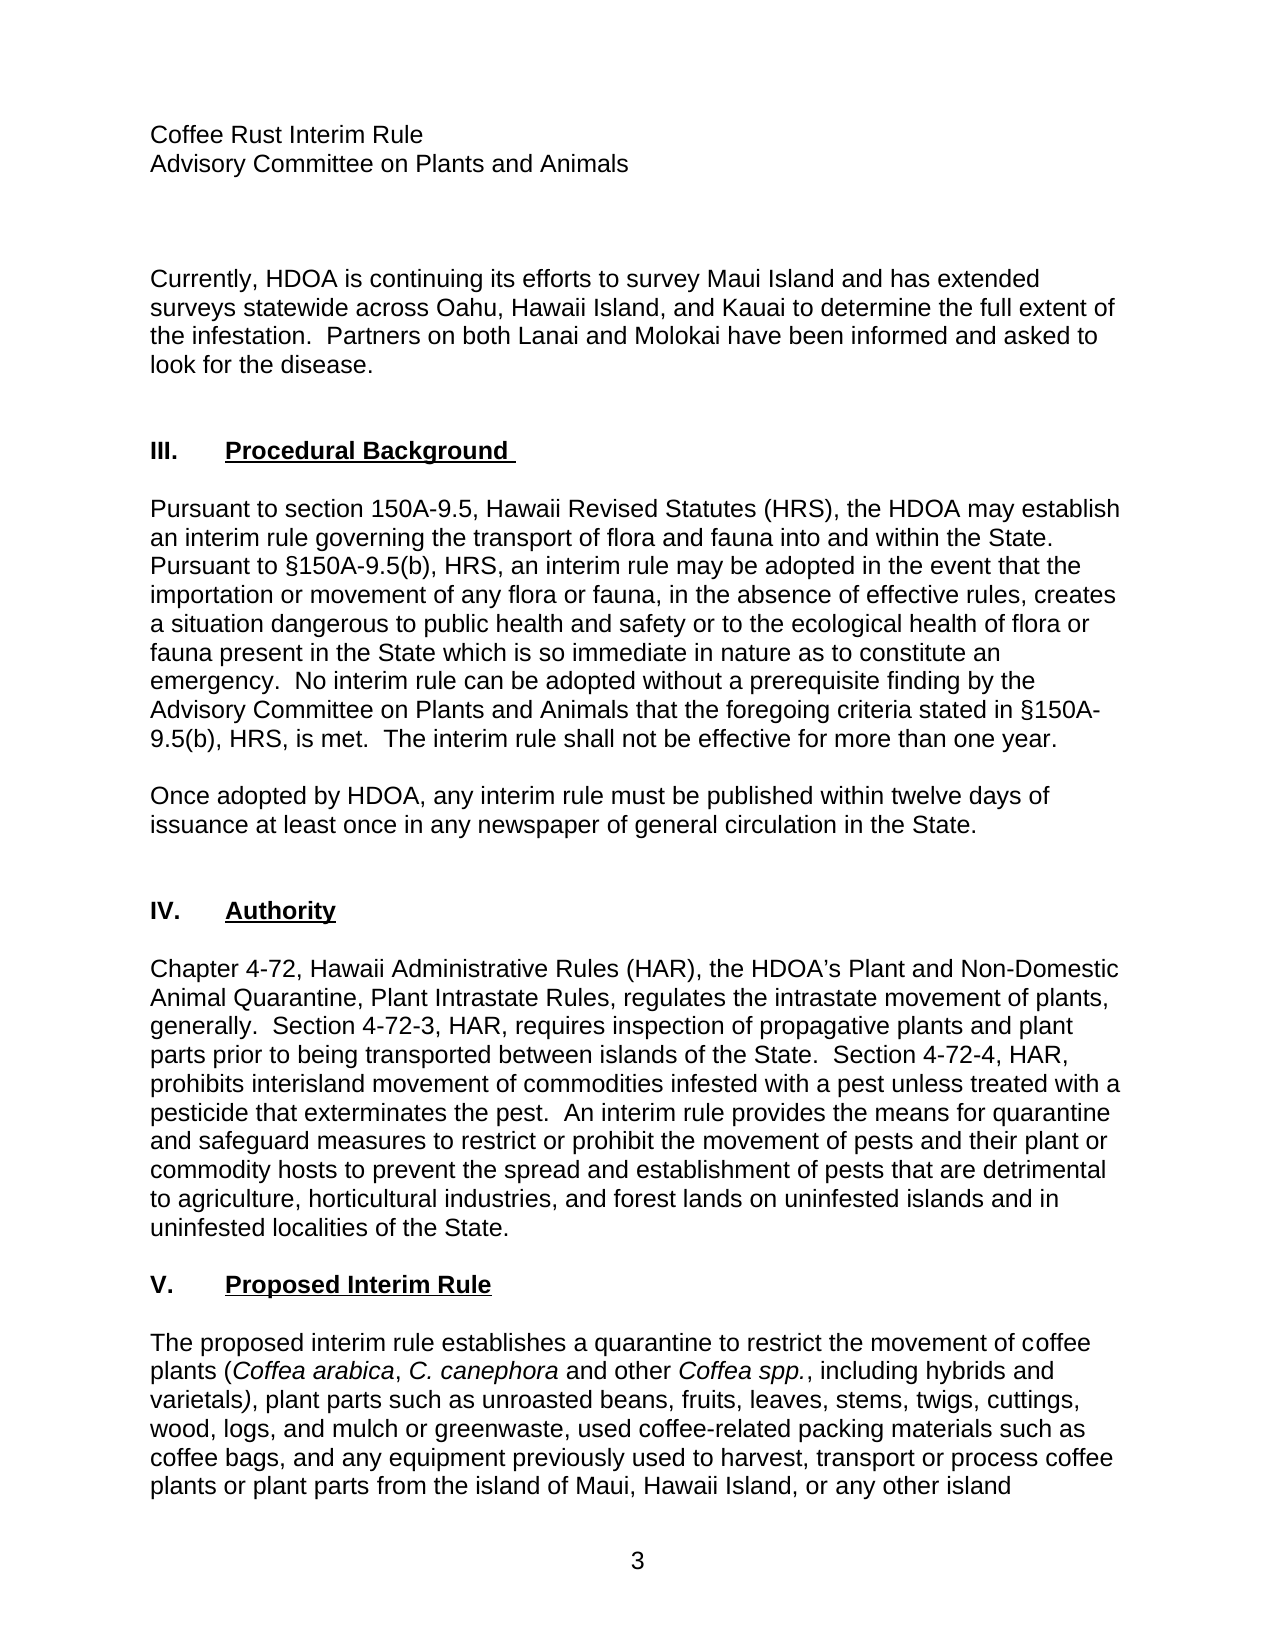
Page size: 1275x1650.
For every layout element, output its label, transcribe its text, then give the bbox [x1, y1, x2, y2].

list Authority [150, 896, 1125, 925]
text Currently, HDOA is continuing its efforts to survey Maui Island and has extended surveys statewide across Oahu, Hawaii Island, and Kauai to determine the full extent of the infestation. Partners on both Lanai and Molokai have been informed and asked to look for the disease. [150, 264, 1125, 379]
text Chapter 4-72, Hawaii Administrative Rules (HAR), the HDOA’s Plant and Non-Domestic Animal Quarantine, Plant Intrastate Rules, regulates the intrastate movement of plants, generally. Section 4-72-3, HAR, requires inspection of propagative plants and plant parts prior to being transported between islands of the State. Section 4-72-4, HAR, prohibits interisland movement of commodities infested with a pest unless treated with a pesticide that exterminates the pest. An interim rule provides the means for quarantine and safeguard measures to restrict or prohibit the movement of pests and their plant or commodity hosts to prevent the spread and establishment of pests that are detrimental to agriculture, horticultural industries, and forest lands on uninfested islands and in uninfested localities of the State. [150, 954, 1125, 1241]
text Pursuant to section 150A-9.5, Hawaii Revised Statutes (HRS), the HDOA may establish an interim rule governing the transport of flora and fauna into and within the State. Pursuant to §150A-9.5(b), HRS, an interim rule may be adopted in the event that the importation or movement of any flora or fauna, in the absence of effective rules, creates a situation dangerous to public health and safety or to the ecological health of flora or fauna present in the State which is so immediate in nature as to constitute an emergency. No interim rule can be adopted without a prerequisite finding by the Advisory Committee on Plants and Animals that the foregoing criteria stated in §150A-9.5(b), HRS, is met. The interim rule shall not be effective for more than one year. [150, 494, 1125, 752]
list Proposed Interim Rule [150, 1270, 1125, 1299]
text Once adopted by HDOA, any interim rule must be published within twelve days of issuance at least once in any newspaper of general circulation in the State. [150, 781, 1125, 839]
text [150, 1327, 1125, 1500]
list Procedural Background [150, 436, 1125, 465]
